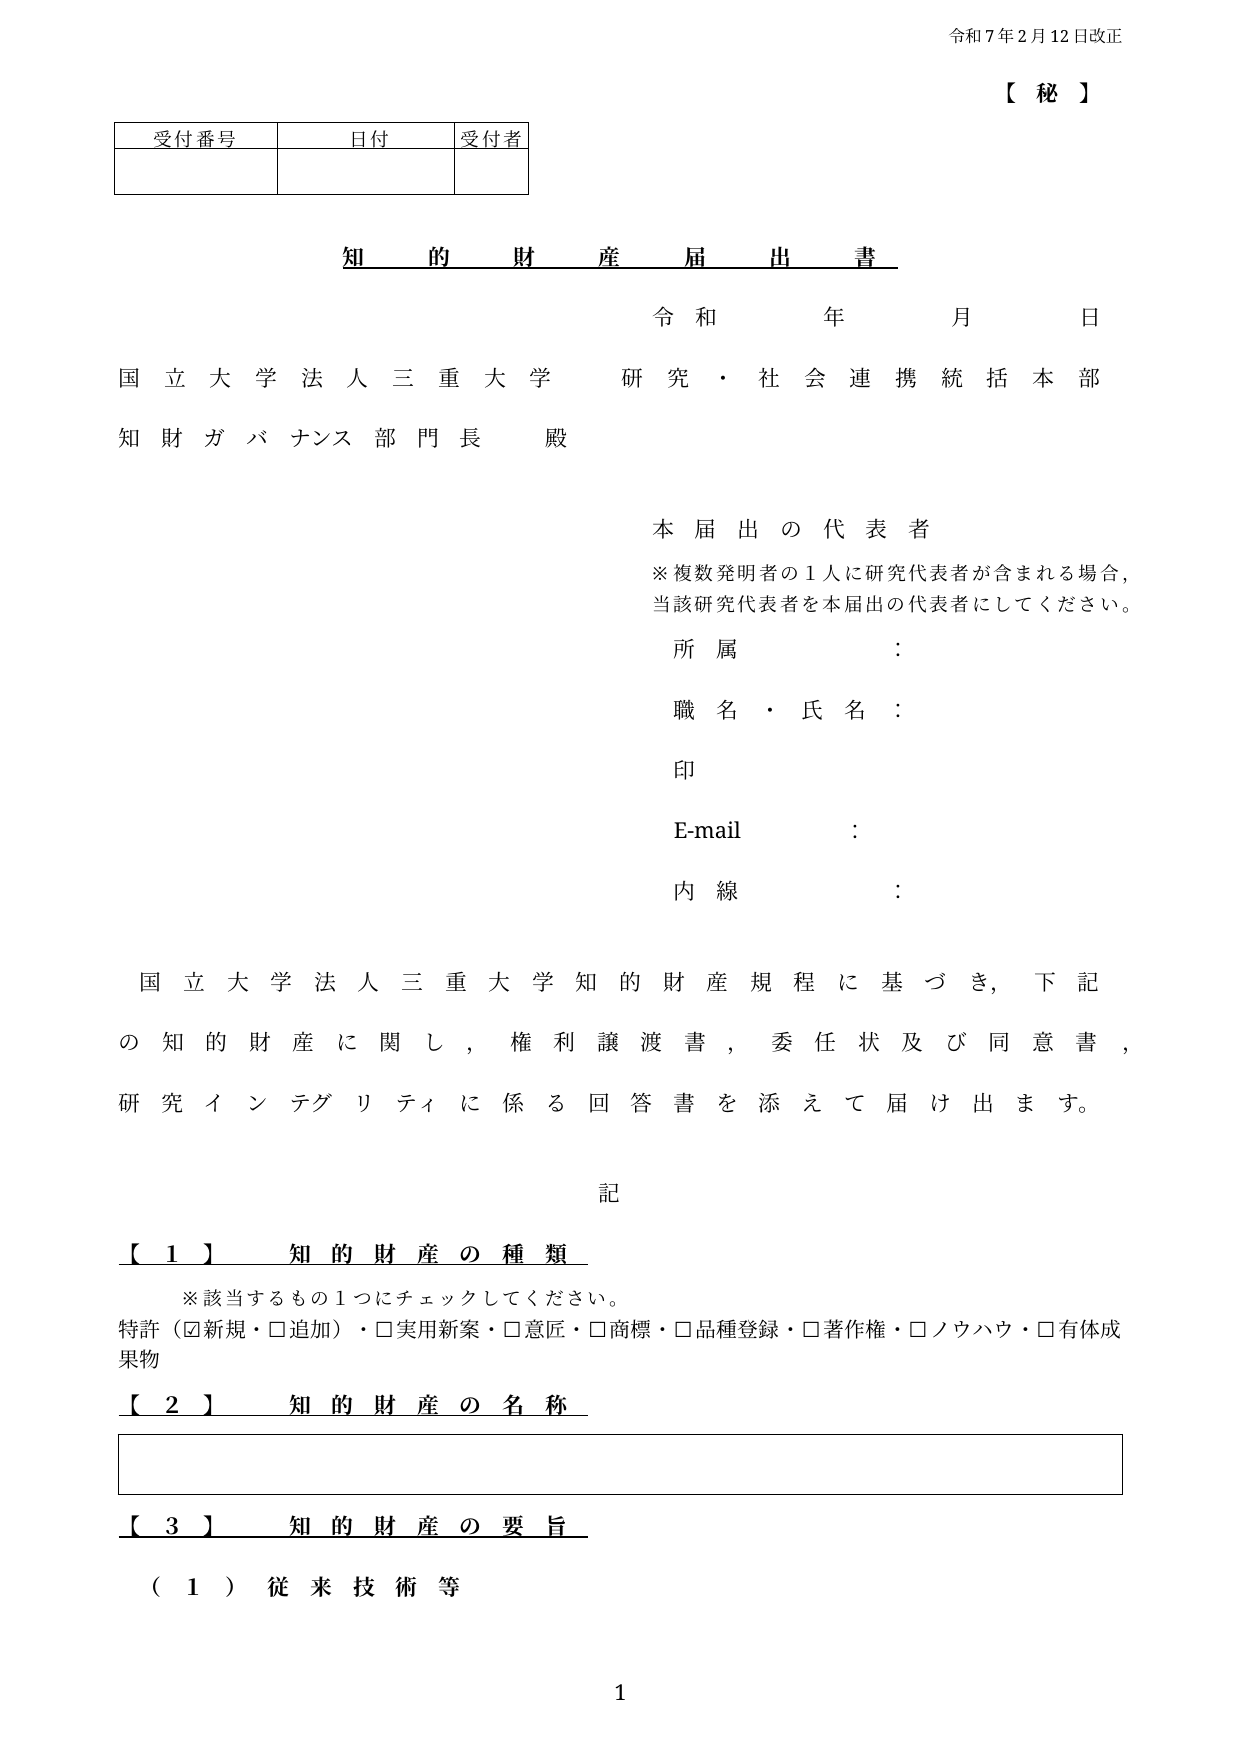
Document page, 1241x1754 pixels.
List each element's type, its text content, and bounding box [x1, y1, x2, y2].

table_header 受付者 [455, 123, 528, 148]
text 国立大学法人三重大学 研究・社会連携統括本部 知財ガバナンス部門長 殿 [118, 346, 1122, 467]
subtitle 記 [118, 1162, 1122, 1222]
table_header [119, 1435, 1122, 1494]
text 令和 年 月 日 [118, 286, 1122, 346]
table_header 日付 [278, 123, 454, 148]
text 職名・氏名： 印 [652, 678, 1122, 799]
table_cell [278, 149, 454, 194]
subtitle 【１】 知的財産の種類 [118, 1222, 1122, 1283]
table_header 受付番号 [115, 123, 277, 148]
subtitle 【２】 知的財産の名称 [118, 1373, 1122, 1434]
text （１）従来技術等 [139, 1555, 1122, 1616]
text 所属 ： [652, 618, 1122, 678]
subtitle 特許（☑新規・☐追加）・☐実用新案・☐意匠・☐商標・☐品種登録・☐著作権・☐ノウハウ・☐有体成果物 [118, 1313, 1122, 1373]
text 【秘】 [118, 62, 1122, 122]
text ※複数発明者の１人に研究代表者が含まれる場合，当該研究代表者を本届出の代表者にしてください。 [631, 558, 1122, 618]
text 【３】 知的財産の要旨 [118, 1495, 1122, 1555]
table_cell [455, 149, 528, 194]
text 国立大学法人三重大学知的財産規程に基づき，下記の知的財産に関し，権利譲渡書，委任状及び同意書，研究インテグリティに係る回答書を添えて届け出ます。 [118, 950, 1122, 1132]
text E-mail ： [652, 799, 1122, 860]
text 本届出の代表者 [631, 497, 1122, 558]
text 内線 ： [652, 860, 1122, 920]
text 知 的 財 産 届 出 書 [118, 225, 1122, 286]
list ※該当するもの１つにチェックしてください。 [177, 1283, 1122, 1313]
table_cell [115, 149, 277, 194]
